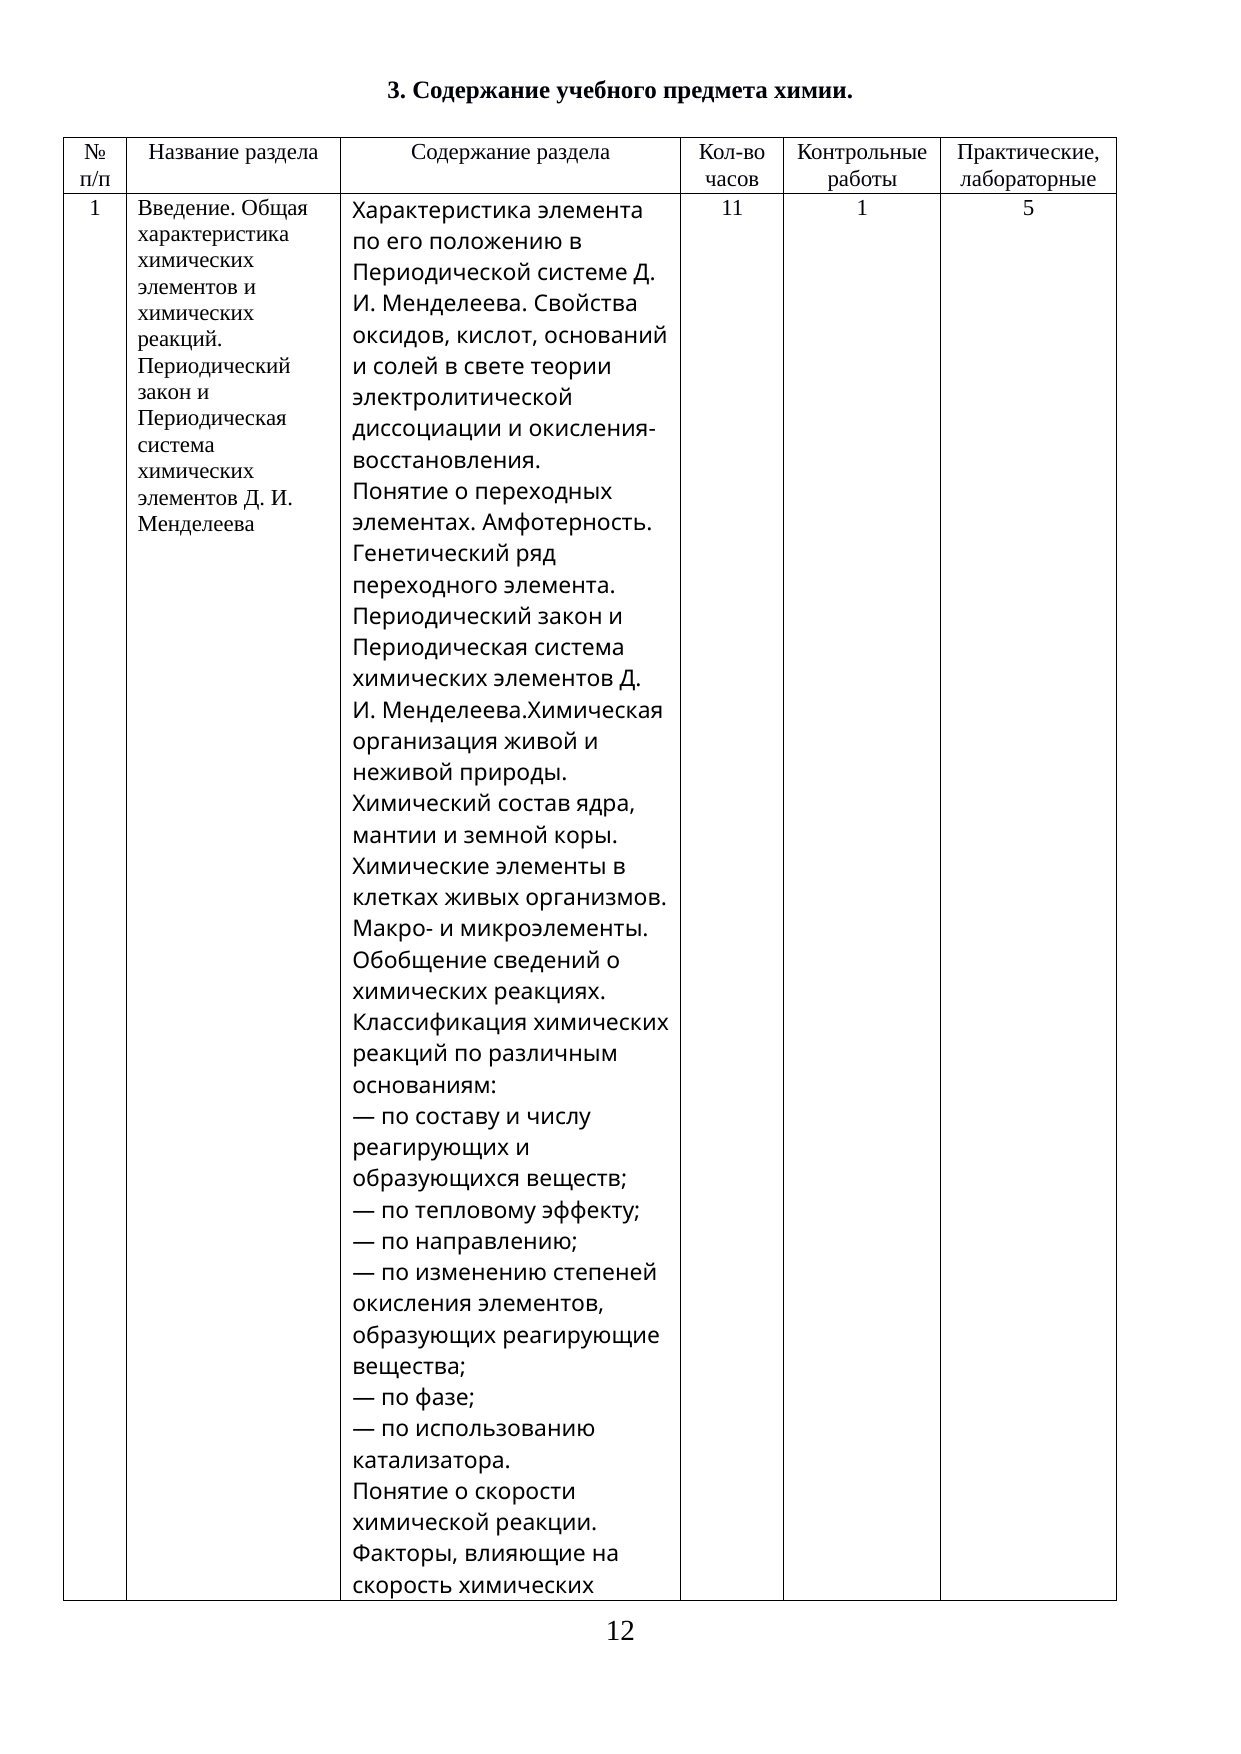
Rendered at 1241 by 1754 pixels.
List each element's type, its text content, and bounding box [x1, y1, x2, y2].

table_header Содержание раздела [341, 138, 680, 193]
table_header Название раздела [127, 138, 340, 193]
table_cell 1 [784, 194, 940, 1600]
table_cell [341, 194, 680, 1600]
table_header № п/п [64, 138, 126, 193]
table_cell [127, 194, 340, 1600]
table_header Контрольные работы [784, 138, 940, 193]
table_cell 5 [941, 194, 1116, 1600]
table_header Кол-во часов [681, 138, 783, 193]
text 3. Содержание учебного предмета химии. [75, 75, 1165, 104]
table_cell 1 [64, 194, 126, 1600]
table_header Практические, лабораторные [941, 138, 1116, 193]
table_cell 11 [681, 194, 783, 1600]
